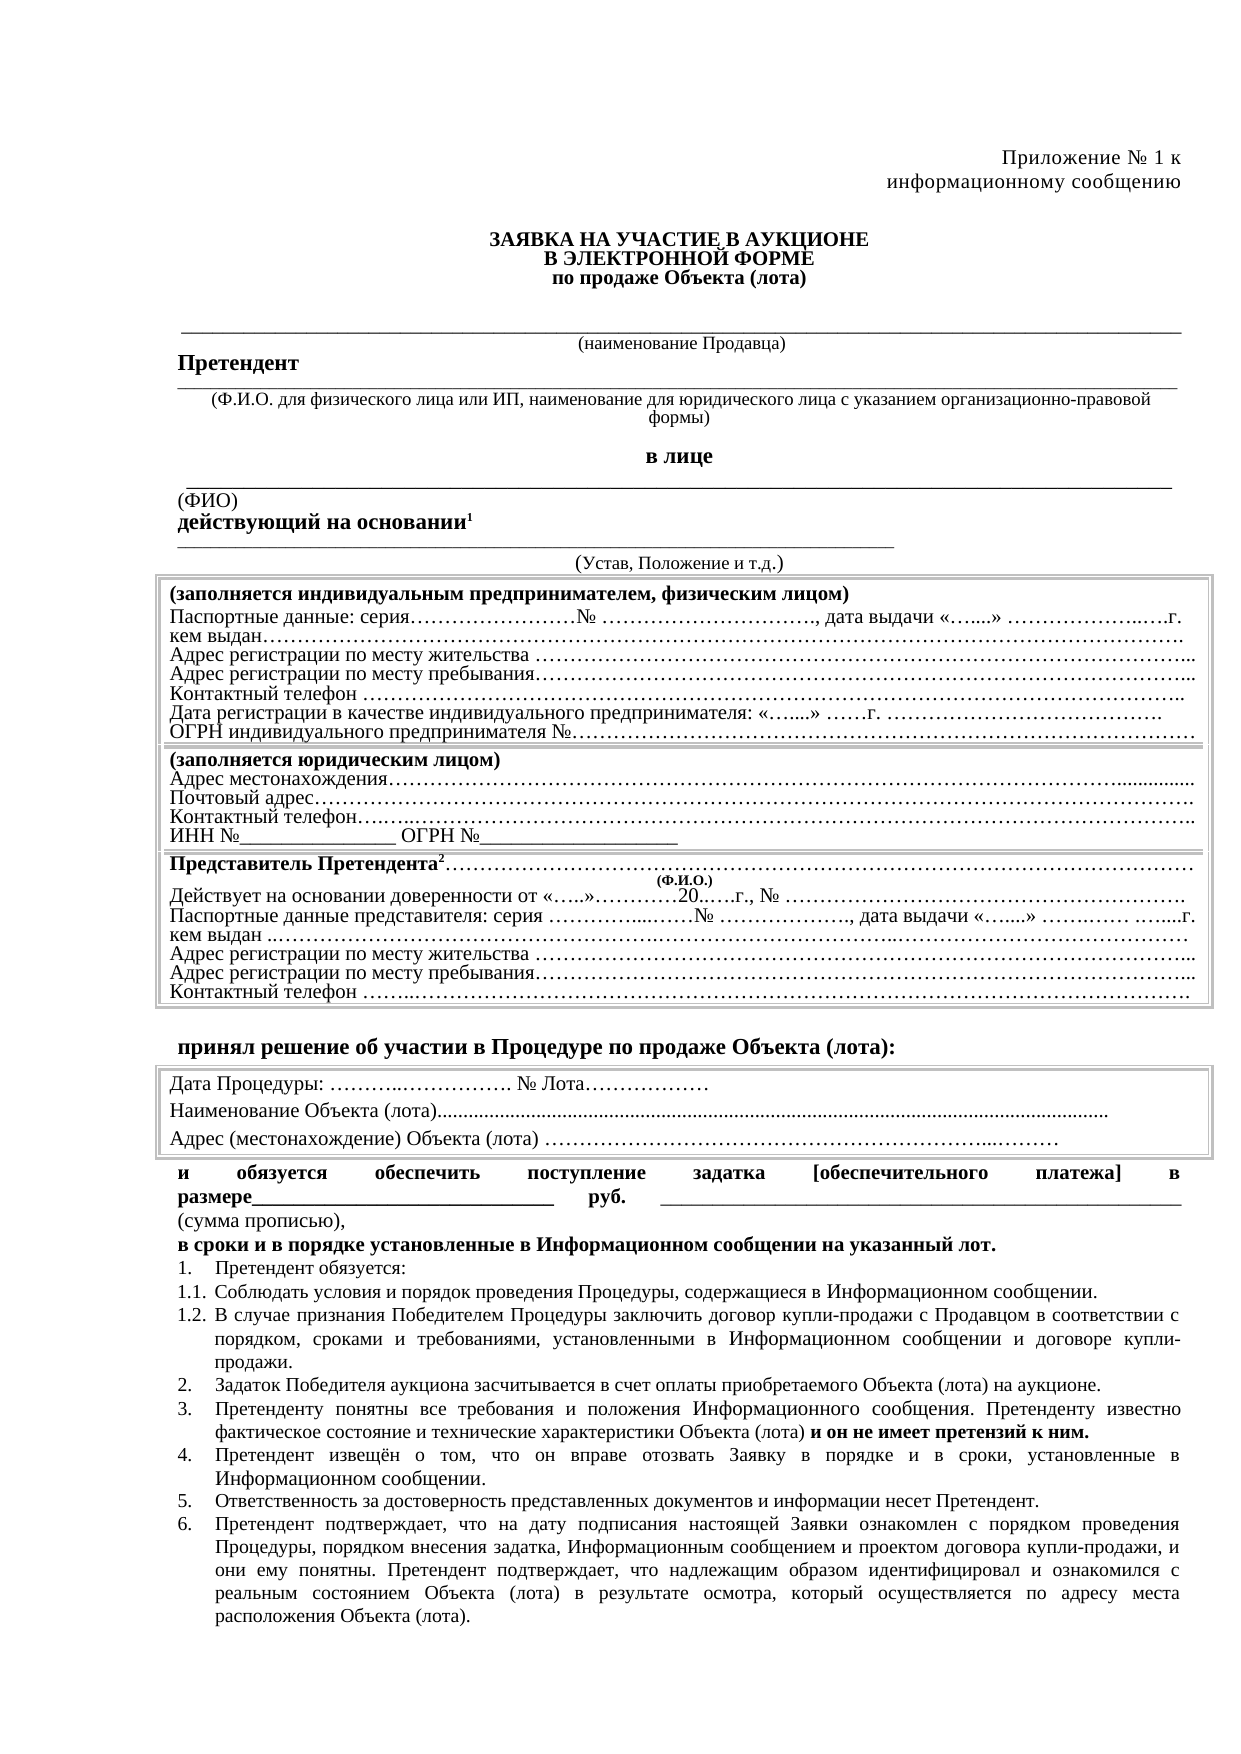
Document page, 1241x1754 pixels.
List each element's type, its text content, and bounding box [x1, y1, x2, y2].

list Задаток Победителя аукциона засчитывается в счет оплаты приобретаемого Объекта (лота) на аукционе. [177, 1373, 1181, 1396]
text в лице ______________________________________________________________________________________ [177, 446, 1181, 491]
text действующий на основании1 ______________________________________________________________________________________ [177, 511, 1181, 550]
text по продаже Объекта (лота) [177, 269, 1181, 289]
list Претендент подтверждает, что на дату подписания настоящей Заявки ознакомлен с порядком проведения Процедуры, порядком внесения задатка, Информационным сообщением и проектом договора купли-продажи, и они ему понятны. Претендент подтверждает, что надлежащим образом идентифицировал и ознакомился с реальным состоянием Объекта (лота) в результате осмотра, который осуществляется по адресу места расположения Объекта (лота). [177, 1512, 1181, 1626]
text (Устав, Положение и т.д.) [177, 550, 1181, 574]
text в сроки и в порядке установленные в Информационном сообщении на указанный лот. [177, 1232, 1181, 1256]
text ________________________________________________________________________________________________ [177, 315, 1181, 335]
text (наименование Продавца) [177, 335, 1181, 353]
table_cell Представитель Претендента2……………………………………………………………………………………………… (Ф.И.О.) Действует на основании доверенности от «…..»…………20..….г., № …………………………………………………. Паспортные данные представителя: серия …………....……№ ………………., дата выдачи «…....» …….…… .…....г. кем выдан ..……………………………………………….……………………………..…………………………………… Адрес регистрации по месту жительства …………………………………………………………………………………... Адрес регистрации по месту пребывания…………………………………………………………………………………... Контактный телефон ……..…………………………………………………………………………………………………. [158, 849, 1211, 1003]
text ________________________________________________________________________________________________________________________ [177, 375, 1181, 391]
table_header (заполняется индивидуальным предпринимателем, физическим лицом) Паспортные данные: серия……………………№ …………………………., дата выдачи «…....» ………………..….г. кем выдан……………………………………………………………………………………………………………………. Адрес регистрации по месту жительства …………………………………………………………………………………... Адрес регистрации по месту пребывания…………………………………………………………………………………... Контактный телефон ……………………………………………………………………………………………………….. Дата регистрации в качестве индивидуального предпринимателя: «…....» ……г. …………………………………. ОГРН индивидуального предпринимателя №……………………………………………………………………………… [161, 580, 1208, 742]
list Ответственность за достоверность представленных документов и информации несет Претендент. [177, 1489, 1181, 1512]
text (ФИО) [177, 491, 1181, 511]
list Претендент обязуется: [177, 1256, 1181, 1279]
text Приложение № 1 к [177, 145, 1181, 169]
list В случае признания Победителем Процедуры заключить договор купли-продажи с Продавцом в соответствии с порядком, сроками и требованиями, установленными в Информационном сообщении и договоре купли-продажи. [177, 1303, 1181, 1373]
list Соблюдать условия и порядок проведения Процедуры, содержащиеся в Информационном сообщении. [177, 1279, 1181, 1303]
text информационному сообщению [177, 169, 1181, 193]
list Претенденту понятны все требования и положения Информационного сообщения. Претенденту известно фактическое состояние и технические характеристики Объекта (лота) и он не имеет претензий к ним. [177, 1396, 1181, 1443]
text (Ф.И.О. для физического лица или ИП, наименование для юридического лица с указанием организационно-правовой формы) [177, 391, 1181, 428]
text Претендент [177, 353, 1181, 375]
list Претендент извещён о том, что он вправе отозвать Заявку в порядке и в сроки, установленные в Информационном сообщении. [177, 1443, 1181, 1489]
text В ЭЛЕКТРОННОЙ ФОРМЕ [177, 250, 1181, 269]
table_cell (заполняется юридическим лицом) Адрес местонахождения……………………………………………………………………………………………............... Почтовый адрес………………………………………………………………………………………………………………. Контактный телефон….…..………………………………………………………………………………………………….. ИНН №_______________ ОГРН №___________________ [158, 742, 1211, 849]
table_header Дата Процедуры: ………..……………. № Лота……………… Наименование Объекта (лота)................................................................................................................................. Адрес (местонахождение) Объекта (лота) ………………………………………………………...……… [161, 1071, 1208, 1153]
text и обязуется обеспечить поступление задатка [обеспечительного платежа] в размере_____________________________ руб. __________________________________________________ (сумма прописью), [177, 1160, 1181, 1232]
text ЗАЯВКА НА УЧАСТИЕ В аукционе [177, 231, 1181, 250]
text принял решение об участии в Процедуре по продаже Объекта (лота): [177, 1033, 1181, 1059]
